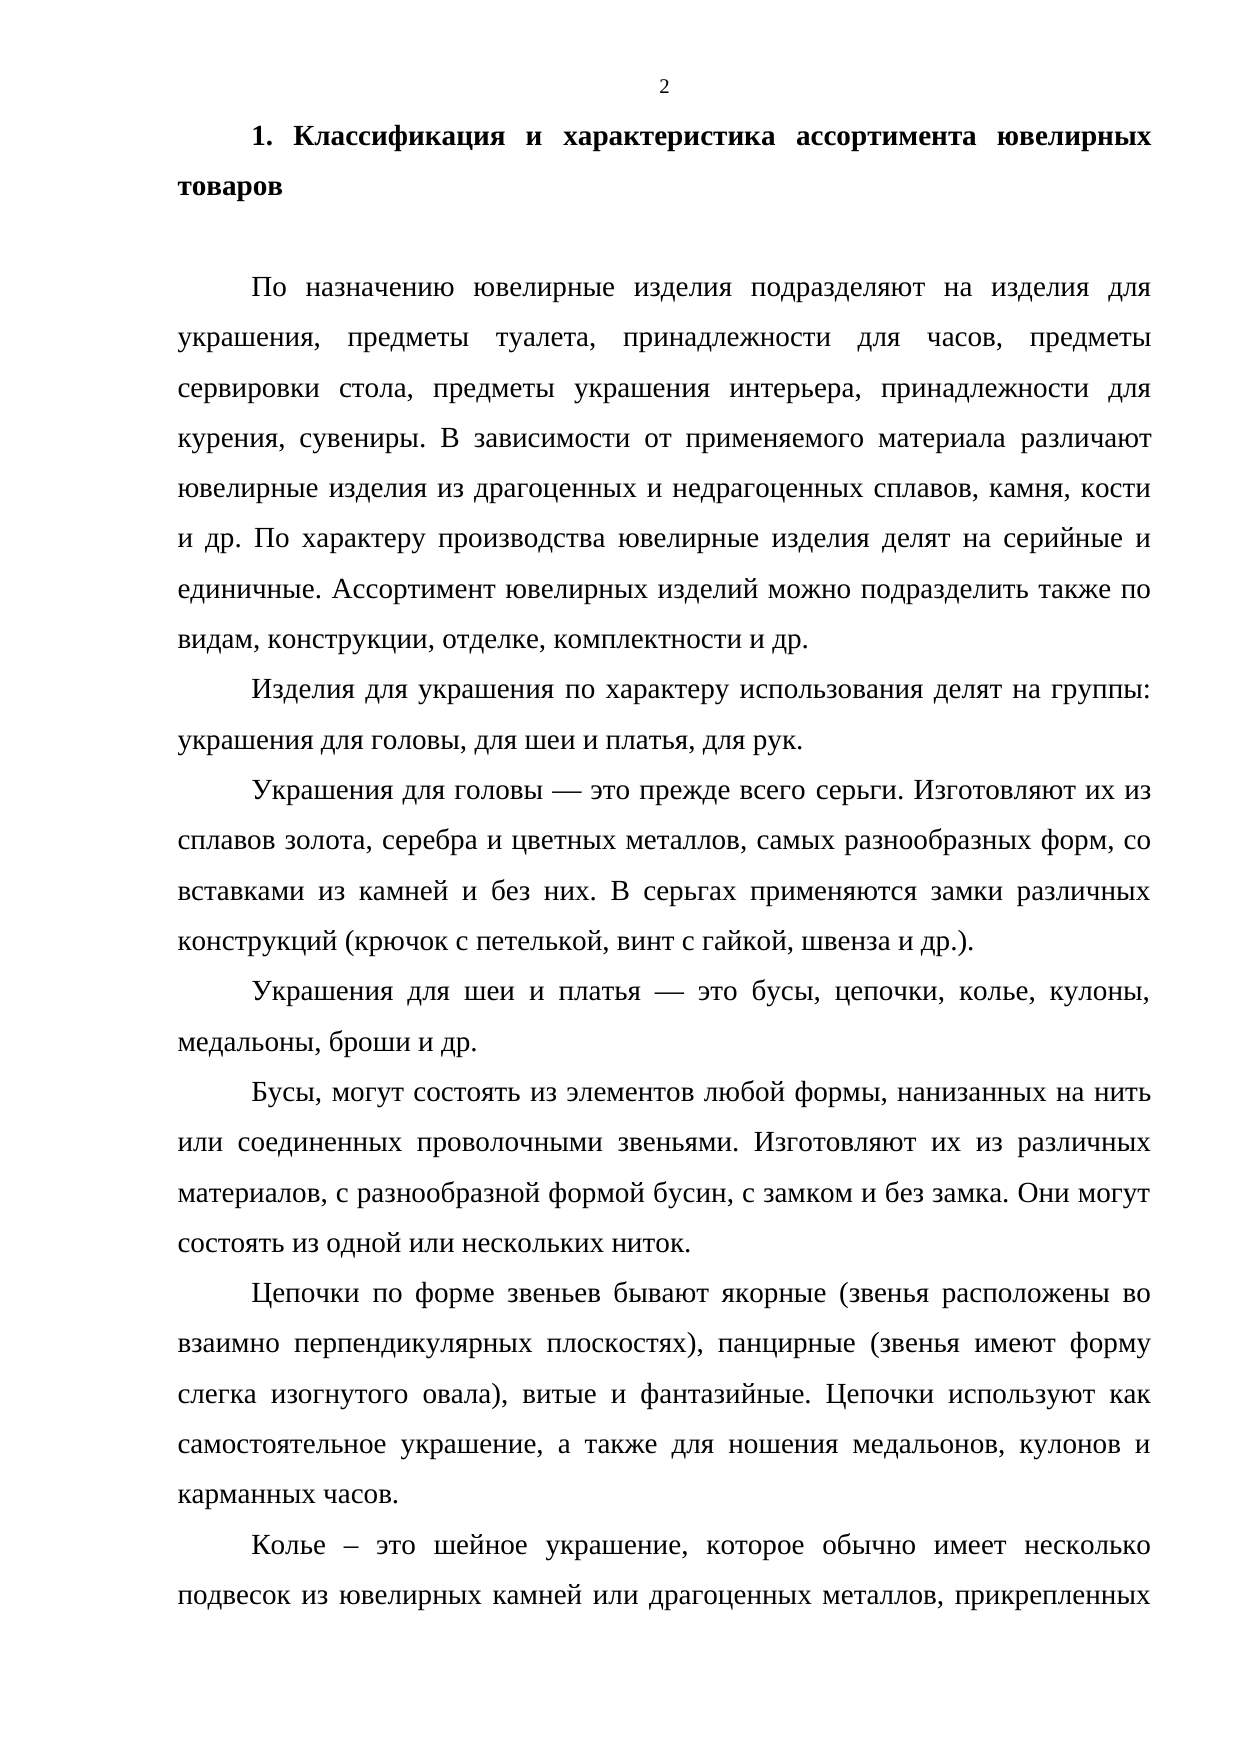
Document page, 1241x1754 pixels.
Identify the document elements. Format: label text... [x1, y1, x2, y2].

text По назначению ювелирные изделия подразделяют на изделия для украшения, предметы туалета, принадлежности для часов, предметы сервировки стола, предметы украшения интерьера, принадлежности для курения, сувениры. В зависимости от применяемого материала различают ювелирные изделия из драгоценных и недрагоценных сплавов, камня, кости и др. По характеру производства ювелирные изделия делят на серийные и единичные. Ассортимент ювелирных изделий можно подразделить также по видам, конструкции, отделке, комплектности и др. [177, 269, 1152, 655]
text Цепочки по форме звеньев бывают якорные (звенья расположены во взаимно перпендикулярных плоскостях), панцирные (звенья имеют форму слегка изогнутого овала), витые и фантазийные. Цепочки используют как самостоятельное украшение, а также для ношения медальонов, кулонов и карманных часов. [177, 1275, 1152, 1510]
text Бусы, могут состоять из элементов любой формы, нанизанных на нить или соединенных проволочными звеньями. Изготовляют их из различных материалов, с разнообразной формой бусин, с замком и без замка. Они могут состоять из одной или нескольких ниток. [177, 1074, 1152, 1258]
text 1. Классификация и характеристика ассортимента ювелирных товаров [177, 118, 1152, 202]
text Украшения для головы — это прежде всего серьги. Изготовляют их из сплавов золота, серебра и цветных металлов, самых разнообразных форм, со вставками из камней и без них. В серьгах применяются замки различных конструкций (крючок с петелькой, винт с гайкой, швенза и др.). [177, 772, 1152, 957]
text Изделия для украшения по характеру использования делят на группы: украшения для головы, для шеи и платья, для рук. [177, 672, 1152, 755]
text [177, 1527, 1152, 1611]
text Украшения для шеи и платья — это бусы, цепочки, колье, кулоны, медальоны, броши и др. [177, 973, 1152, 1057]
